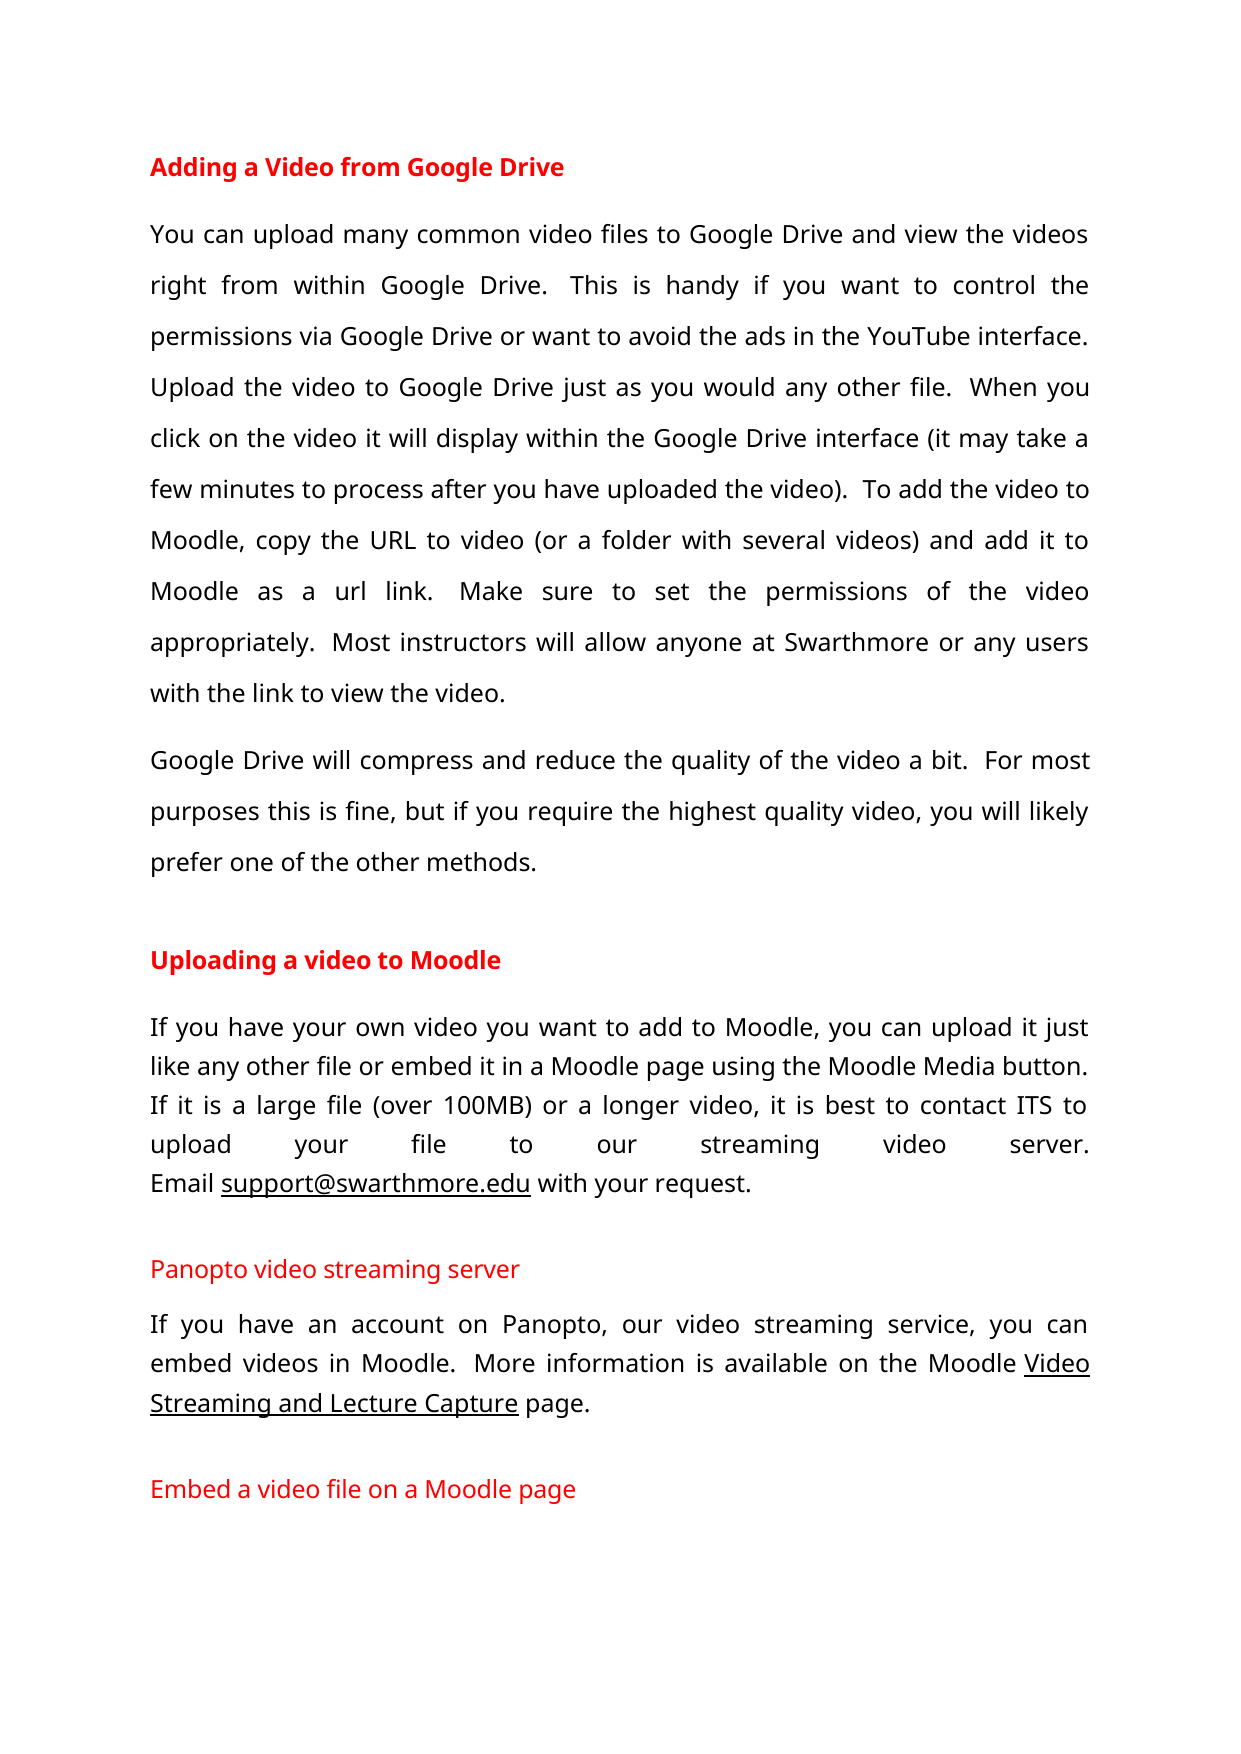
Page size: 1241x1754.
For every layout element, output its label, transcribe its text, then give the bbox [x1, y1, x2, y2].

text You can upload many common video files to Google Drive and view the videos right from within Google Drive. This is handy if you want to control the permissions via Google Drive or want to avoid the ads in the YouTube interface. Upload the video to Google Drive just as you would any other file. When you click on the video it will display within the Google Drive interface (it may take a few minutes to process after you have uploaded the video). To add the video to Moodle, copy the URL to video (or a folder with several videos) and add it to Moodle as a url link. Make sure to set the permissions of the video appropriately. Most instructors will allow anyone at Swarthmore or any users with the link to view the video. [150, 217, 1090, 710]
subtitle Panopto video streaming server [150, 1252, 1090, 1286]
text If you have your own video you want to add to Moodle, you can upload it just like any other file or embed it in a Moodle page using the Moodle Media button. If it is a large file (over 100MB) or a longer video, it is best to contact ITS to upload your file to our streaming video server. Email support@swarthmore.edu with your request. [150, 1009, 1090, 1200]
text If you have an account on Panopto, our video streaming service, you can embed videos in Moodle. More information is available on the Moodle Video Streaming and Lecture Capture page. [150, 1307, 1090, 1419]
text Google Drive will compress and reduce the quality of the video a bit. For most purposes this is fine, but if you require the highest quality video, you will likely prefer one of the other methods. [150, 743, 1090, 879]
subtitle Embed a video file on a Moodle page [150, 1471, 1090, 1505]
subtitle Uploading a video to Moodle [150, 943, 1090, 977]
subtitle Adding a Video from Google Drive [150, 150, 1090, 184]
